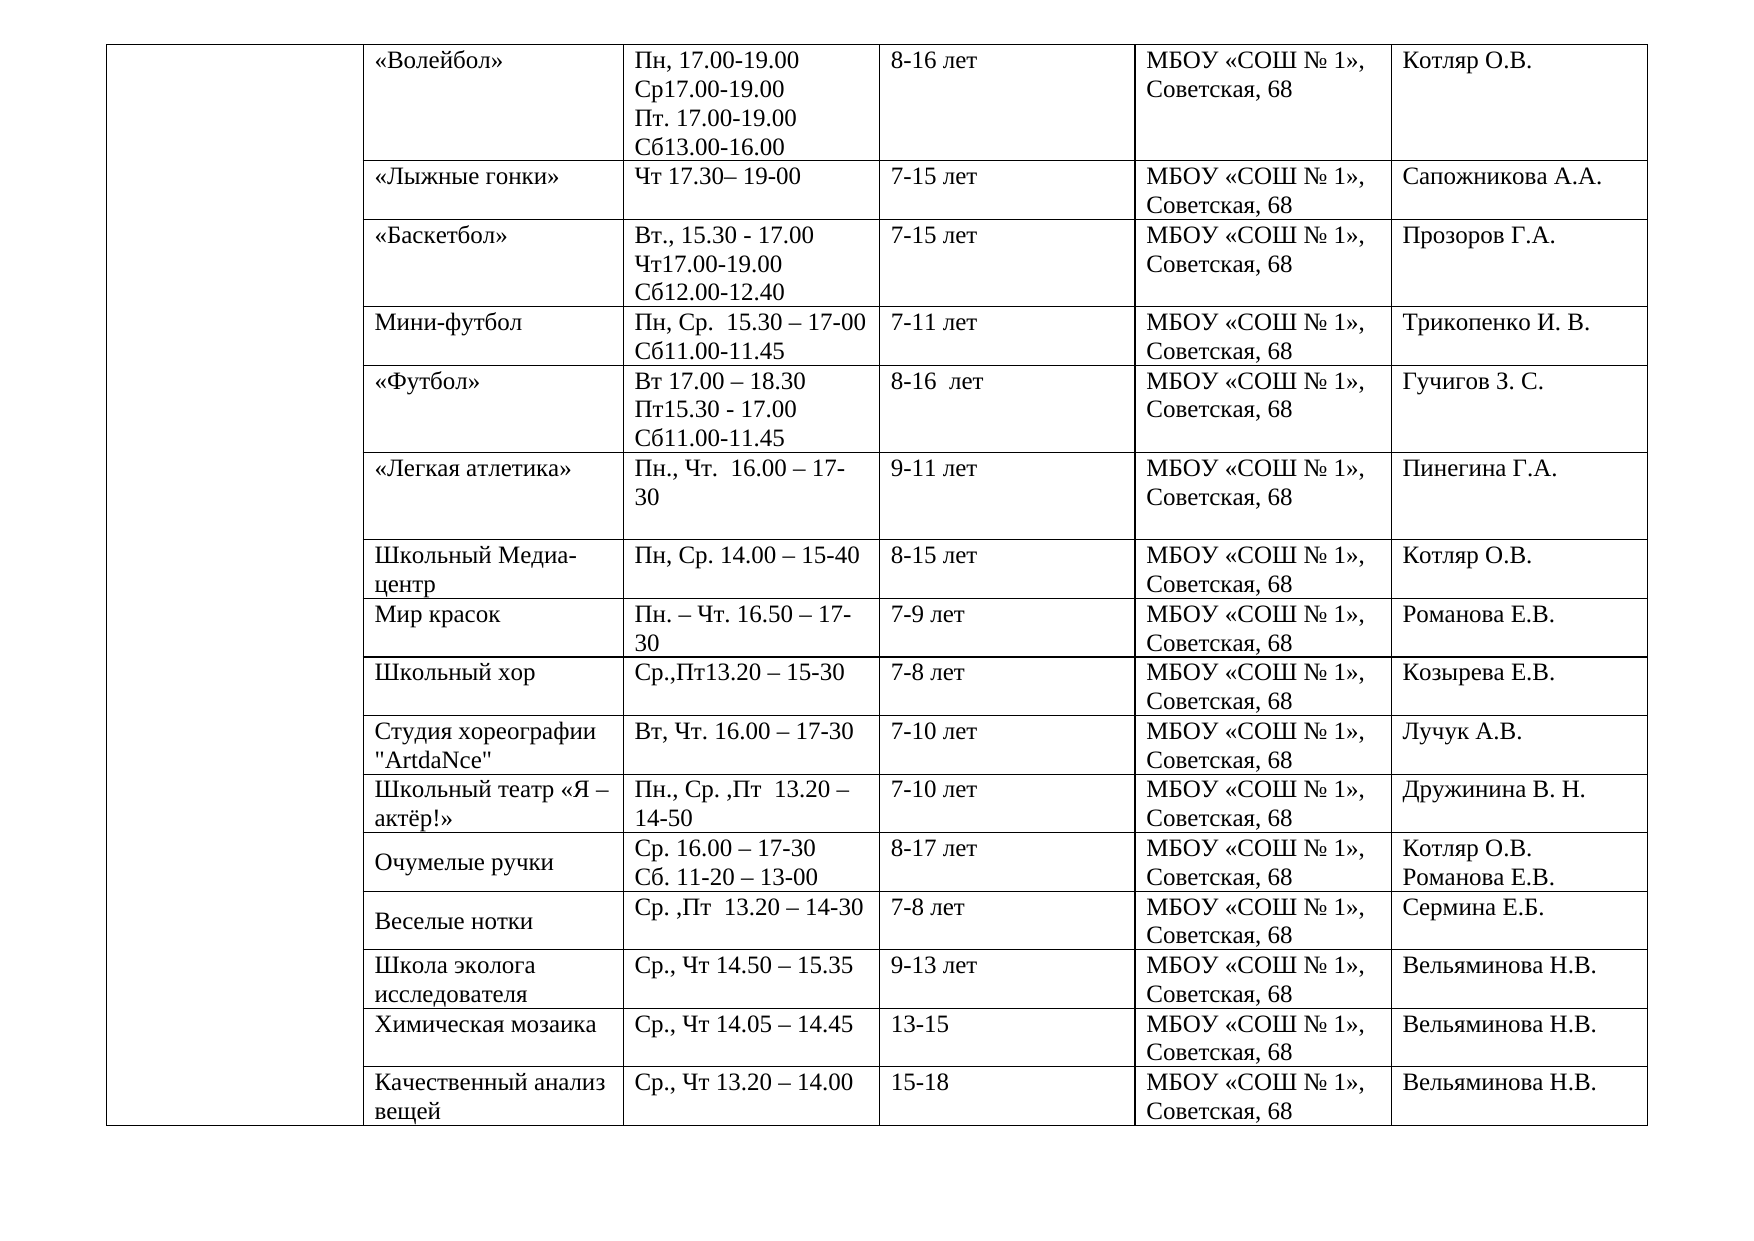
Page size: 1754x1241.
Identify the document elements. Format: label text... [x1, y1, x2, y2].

table_cell 9-11 лет [880, 453, 1134, 539]
table_cell Котляр О.В. Романова Е.В. [1392, 833, 1647, 891]
table_cell Романова Е.В. [1392, 599, 1647, 656]
table_cell Веселые нотки [364, 892, 623, 949]
table_cell Школа эколога исследователя [364, 950, 623, 1008]
table_cell МБОУ «СОШ № 1», Советская, 68 [1136, 161, 1391, 219]
table_cell Вт 17.00 – 18.30 Пт15.30 - 17.00 Сб11.00-11.45 [624, 366, 879, 452]
table_cell Дружинина В. Н. [1392, 775, 1647, 832]
table_cell Прозоров Г.А. [1392, 220, 1647, 306]
table_cell 7-9 лет [880, 599, 1134, 656]
table_cell Вельяминова Н.В. [1392, 950, 1647, 1008]
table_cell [1136, 45, 1391, 160]
table_cell Пн. – Чт. 16.50 – 17-30 [624, 599, 879, 656]
table_cell Сапожникова А.А. [1392, 161, 1647, 219]
table_cell Вт, Чт. 16.00 – 17-30 [624, 716, 879, 773]
table_cell Студия хореографии "ArtdaNce" [364, 716, 623, 773]
table_cell МБОУ «СОШ № 1», Советская, 68 [1136, 775, 1391, 832]
table_cell 8-17 лет [880, 833, 1134, 891]
table_cell Ср., Чт 14.50 – 15.35 [624, 950, 879, 1008]
table_cell 8-16 лет [880, 45, 1134, 160]
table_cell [1136, 1067, 1391, 1125]
table_cell Ср. 16.00 – 17-30 Сб. 11-20 – 13-00 [624, 833, 879, 891]
table_cell МБОУ «СОШ № 1», Советская, 68 [1136, 366, 1391, 452]
table_cell 7-15 лет [880, 220, 1134, 306]
table_cell Трикопенко И. В. [1392, 307, 1647, 365]
table_cell 15-18 [880, 1067, 1134, 1125]
table_cell Ср., Чт 13.20 – 14.00 [624, 1067, 879, 1125]
table_cell Качественный анализ вещей [364, 1067, 623, 1125]
table_cell «Лыжные гонки» [364, 161, 623, 219]
table_cell МБОУ «СОШ № 1», Советская, 68 [1136, 540, 1391, 598]
table_cell Пн, Ср. 14.00 – 15-40 [624, 540, 879, 598]
table_cell «Футбол» [364, 366, 623, 452]
table_cell МБОУ «СОШ № 1», Советская, 68 [1136, 220, 1391, 306]
table_cell МБОУ «СОШ № 1», Советская, 68 [1136, 599, 1391, 656]
table_cell Очумелые ручки [364, 833, 623, 891]
table_cell Мир красок [364, 599, 623, 656]
table_cell МБОУ «СОШ № 1», Советская, 68 [1136, 658, 1391, 715]
table_cell Котляр О.В. [1392, 45, 1647, 160]
table_cell «Баскетбол» [364, 220, 623, 306]
table_cell МБОУ «СОШ № 1», Советская, 68 [1136, 833, 1391, 891]
table_cell Пн., Ср. ,Пт 13.20 – 14-50 [624, 775, 879, 832]
table_cell Гучигов З. С. [1392, 366, 1647, 452]
table_cell Чт 17.30– 19-00 [624, 161, 879, 219]
table_cell 7-8 лет [880, 658, 1134, 715]
table_cell МБОУ «СОШ № 1», Советская, 68 [1136, 307, 1391, 365]
table_cell МБОУ «СОШ № 1», Советская, 68 [1136, 892, 1391, 949]
table_cell МБОУ «СОШ № 1», Советская, 68 [1136, 716, 1391, 773]
table_cell Ср.,Пт13.20 – 15-30 [624, 658, 879, 715]
table_cell 7-10 лет [880, 775, 1134, 832]
table_cell Ср., Чт 14.05 – 14.45 [624, 1009, 879, 1066]
table_cell Школьный Медиа-центр [364, 540, 623, 598]
table_cell 9-13 лет [880, 950, 1134, 1008]
table_cell «Легкая атлетика» [364, 453, 623, 539]
table_cell 13-15 [880, 1009, 1134, 1066]
table_cell 7-8 лет [880, 892, 1134, 949]
table_cell Пн, Ср. 15.30 – 17-00 Сб11.00-11.45 [624, 307, 879, 365]
table_cell Пн., Чт. 16.00 – 17-30 [624, 453, 879, 539]
table_cell Козырева Е.В. [1392, 658, 1647, 715]
table_cell Сермина Е.Б. [1392, 892, 1647, 949]
table_cell 7-15 лет [880, 161, 1134, 219]
table_cell Пн, 17.00-19.00 Ср17.00-19.00 Пт. 17.00-19.00 Сб13.00-16.00 [624, 45, 879, 160]
table_cell МБОУ «СОШ № 1», Советская, 68 [1136, 1009, 1391, 1066]
table_cell Вельяминова Н.В. [1392, 1009, 1647, 1066]
table_cell МБОУ «СОШ № 1», Советская, 68 [1136, 453, 1391, 539]
table_cell Лучук А.В. [1392, 716, 1647, 773]
table_cell Школьный театр «Я – актёр!» [364, 775, 623, 832]
table_cell Пинегина Г.А. [1392, 453, 1647, 539]
table_cell 8-16 лет [880, 366, 1134, 452]
table_cell Школьный хор [364, 658, 623, 715]
table_cell Котляр О.В. [1392, 540, 1647, 598]
table_cell Химическая мозаика [364, 1009, 623, 1066]
table_cell 7-10 лет [880, 716, 1134, 773]
table_cell 8-15 лет [880, 540, 1134, 598]
table_cell Вельяминова Н.В. [1392, 1067, 1647, 1125]
table_cell «Волейбол» [364, 45, 623, 160]
table_cell МБОУ «СОШ № 1», Советская, 68 [1136, 950, 1391, 1008]
table_cell Вт., 15.30 - 17.00 Чт17.00-19.00 Сб12.00-12.40 [624, 220, 879, 306]
table_cell Мини-футбол [364, 307, 623, 365]
table_cell Ср. ,Пт 13.20 – 14-30 [624, 892, 879, 949]
table_cell 7-11 лет [880, 307, 1134, 365]
